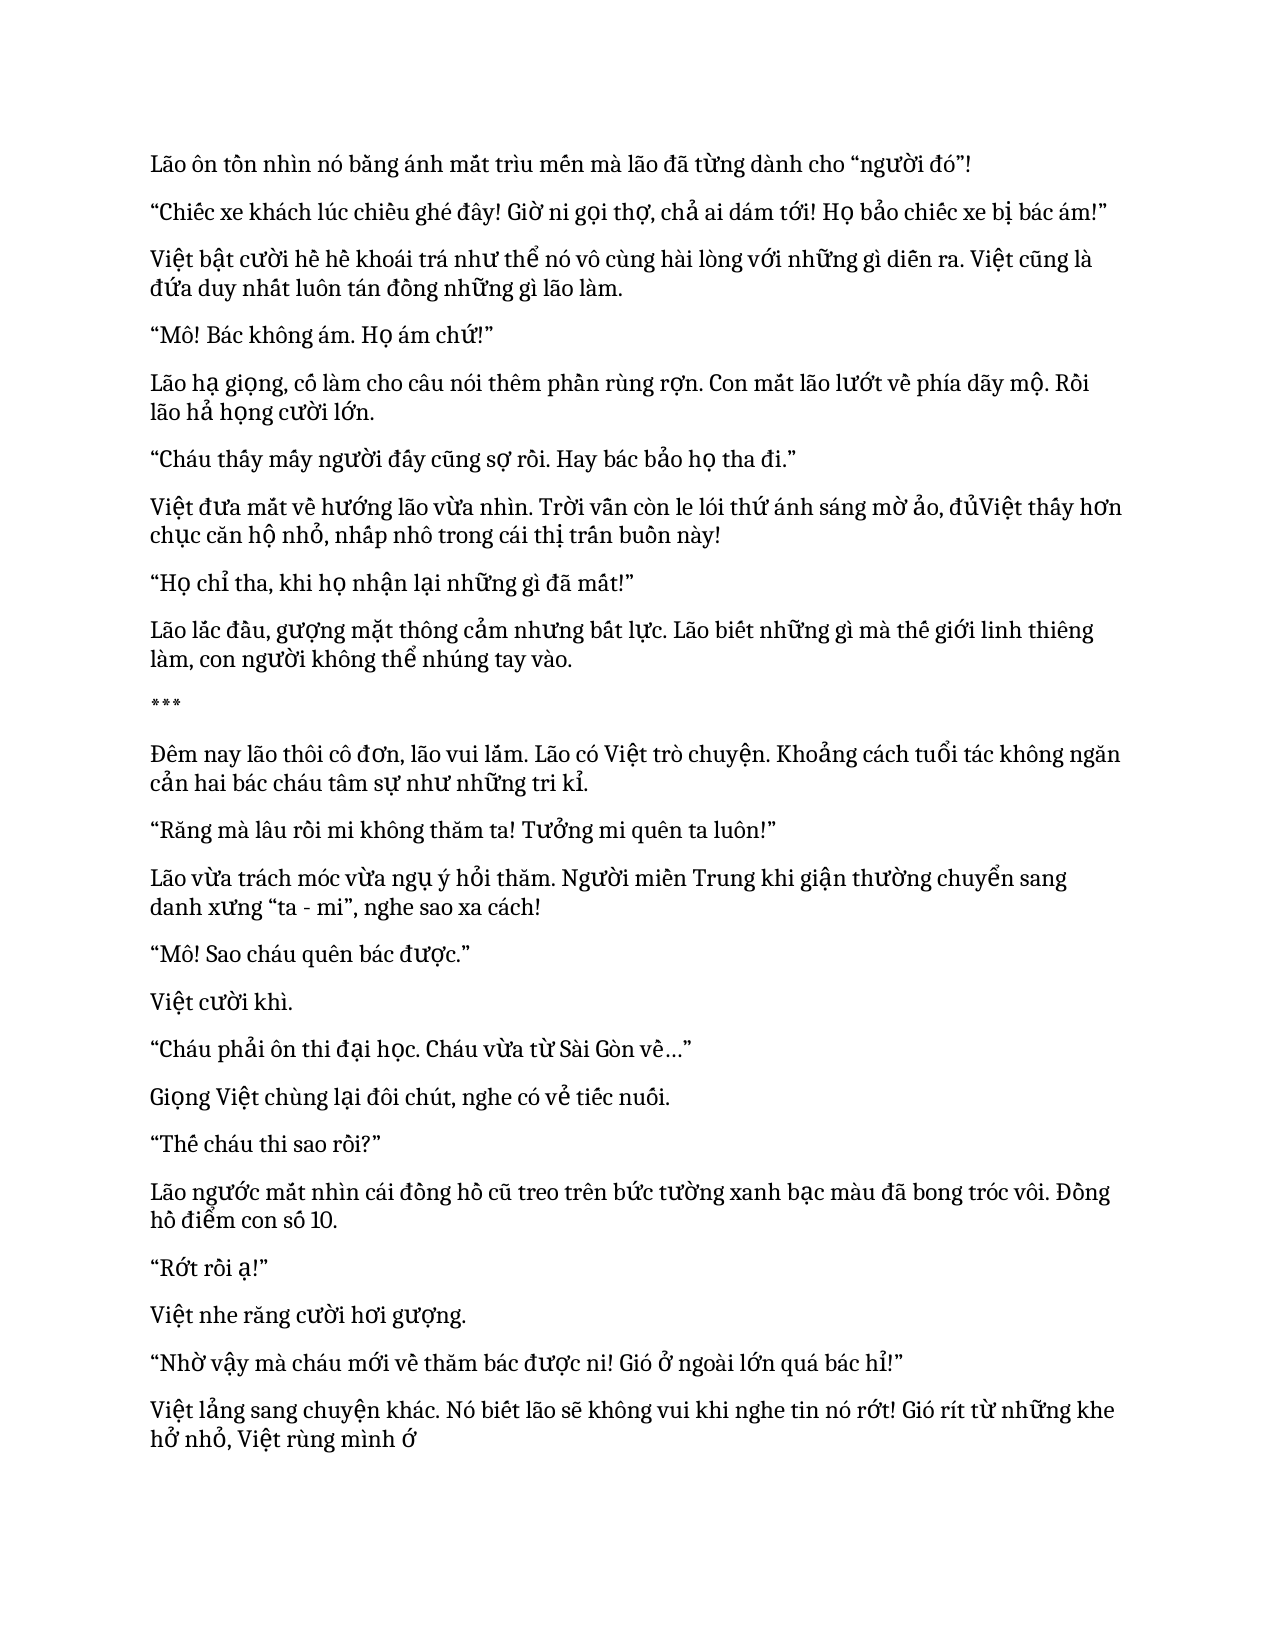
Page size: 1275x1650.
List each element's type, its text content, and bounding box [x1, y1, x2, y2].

text Đêm nay lão thôi cô đơn, lão vui lắm. Lão có Việt trò chuyện. Khoảng cách tuổi tác không ngăn cản hai bác cháu tâm sự như những tri kỉ. [150, 740, 1125, 797]
text Lão hạ giọng, cố làm cho câu nói thêm phần rùng rợn. Con mắt lão lướt về phía dãy mộ. Rồi lão hả họng cười lớn. [150, 369, 1125, 426]
text “Cháu thấy mấy người đấy cũng sợ rồi. Hay bác bảo họ tha đi.” [150, 445, 1125, 474]
text “Họ chỉ tha, khi họ nhận lại những gì đã mất!” [150, 569, 1125, 597]
text Việt đưa mắt về hướng lão vừa nhìn. Trời vẫn còn le lói thứ ánh sáng mờ ảo, đủViệt thấy hơn chục căn hộ nhỏ, nhấp nhô trong cái thị trấn buồn này! [150, 492, 1125, 550]
text Việt cười khì. [150, 987, 1125, 1016]
text “Cháu phải ôn thi đại học. Cháu vừa từ Sài Gòn về…” [150, 1035, 1125, 1064]
text Lão ôn tồn nhìn nó bằng ánh mắt trìu mến mà lão đã từng dành cho “người đó”! [150, 150, 1125, 179]
text “Răng mà lâu rồi mi không thăm ta! Tưởng mi quên ta luôn!” [150, 816, 1125, 845]
text Lão lắc đầu, gượng mặt thông cảm nhưng bất lực. Lão biết những gì mà thế giới linh thiêng làm, con người không thể nhúng tay vào. [150, 616, 1125, 674]
text “Thế cháu thi sao rồi?” [150, 1130, 1125, 1159]
text Giọng Việt chùng lại đôi chút, nghe có vẻ tiếc nuối. [150, 1082, 1125, 1111]
text Lão vừa trách móc vừa ngụ ý hỏi thăm. Người miền Trung khi giận thường chuyển sang danh xưng “ta - mi”, nghe sao xa cách! [150, 864, 1125, 921]
text “Mô! Sao cháu quên bác được.” [150, 940, 1125, 969]
text *** [150, 692, 1125, 721]
text Việt nhe răng cười hơi gượng. [150, 1301, 1125, 1330]
text Lão ngước mắt nhìn cái đồng hồ cũ treo trên bức tường xanh bạc màu đã bong tróc vôi. Đồng hồ điểm con số 10. [150, 1177, 1125, 1235]
text “Mô! Bác không ám. Họ ám chứ!” [150, 321, 1125, 350]
text “Chiếc xe khách lúc chiều ghé đây! Giờ ni gọi thợ, chả ai dám tới! Họ bảo chiếc xe bị bác ám!” [150, 197, 1125, 226]
text “Nhờ vậy mà cháu mới về thăm bác được ni! Gió ở ngoài lớn quá bác hỉ!” [150, 1349, 1125, 1377]
text Việt lảng sang chuyện khác. Nó biết lão sẽ không vui khi nghe tin nó rớt! Gió rít từ những khe hở nhỏ, Việt rùng mình ớ [150, 1396, 1125, 1454]
text Việt bật cười hề hề khoái trá như thể nó vô cùng hài lòng với những gì diễn ra. Việt cũng là đứa duy nhất luôn tán đồng những gì lão làm. [150, 245, 1125, 302]
text “Rớt rồi ạ!” [150, 1254, 1125, 1282]
